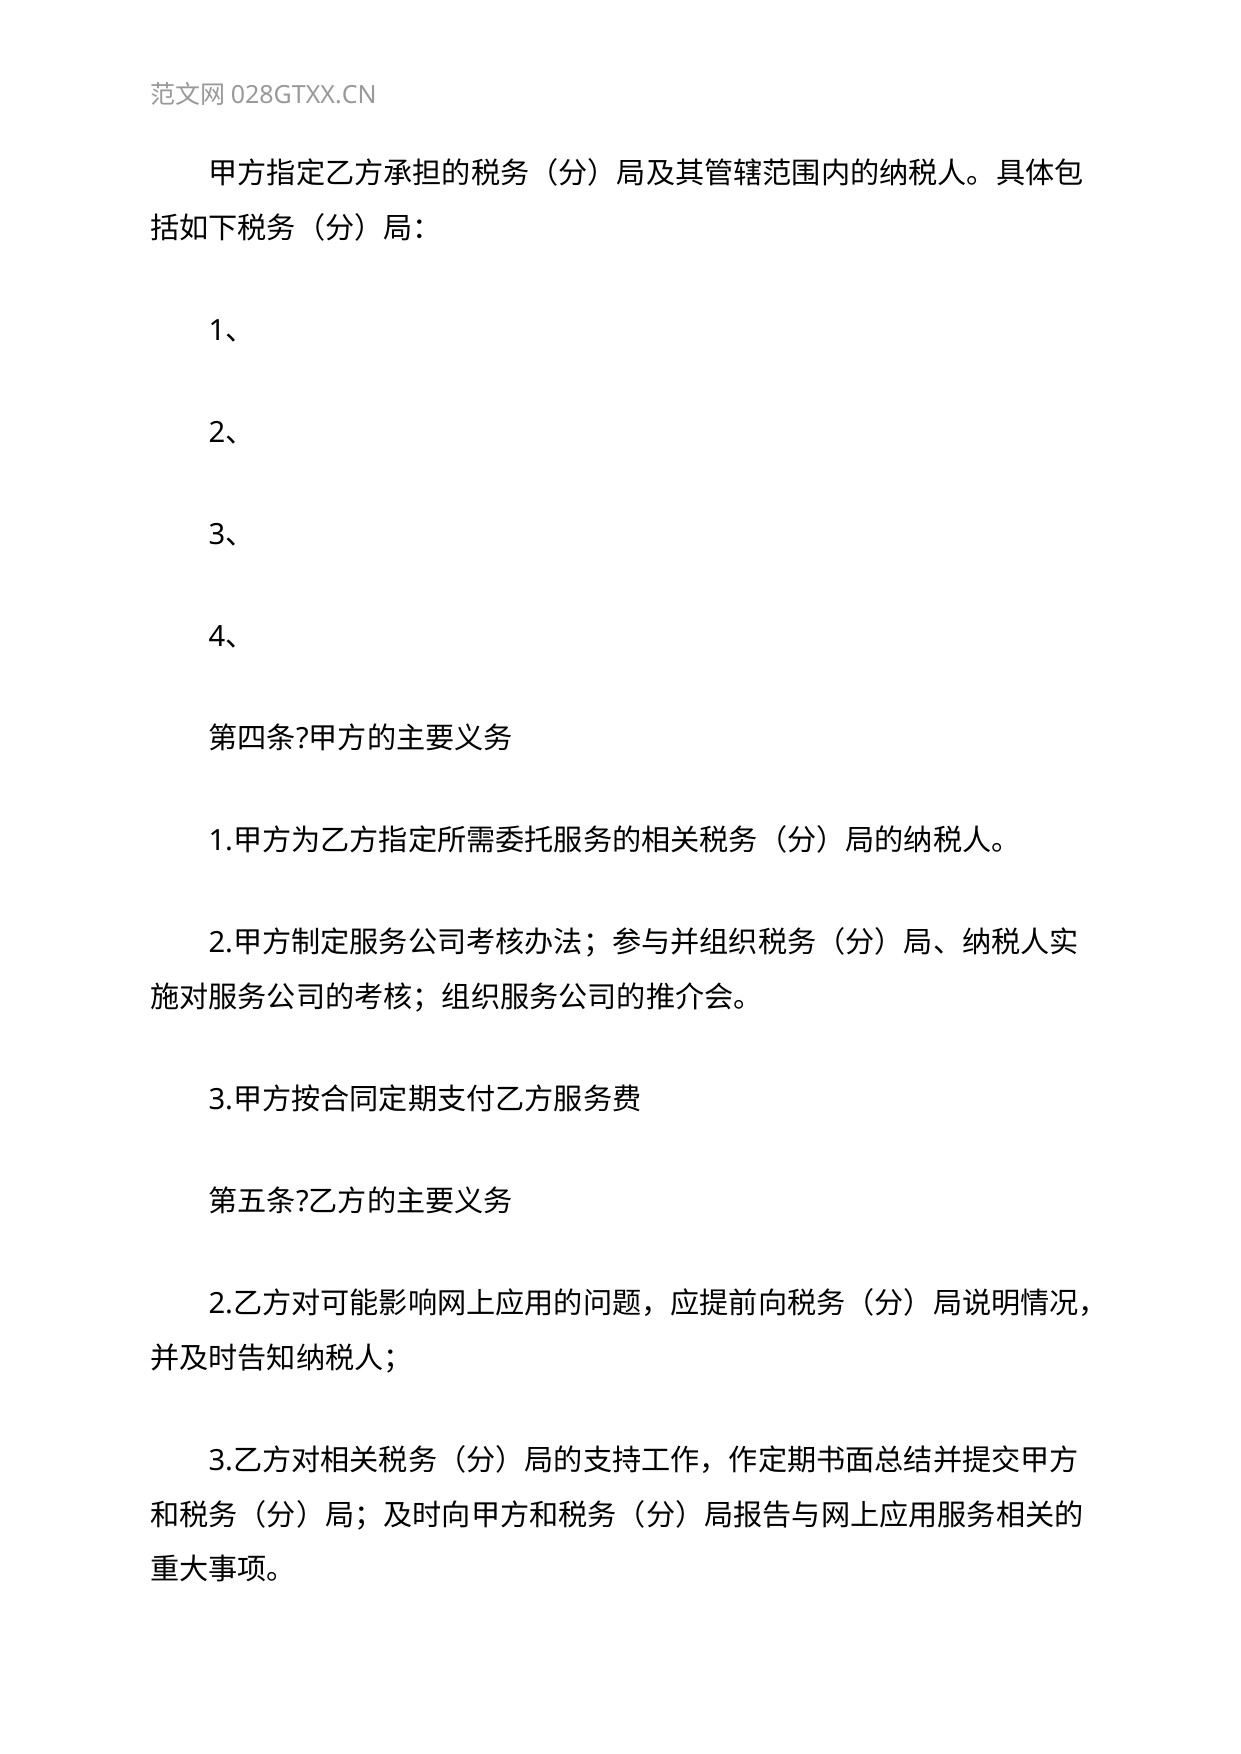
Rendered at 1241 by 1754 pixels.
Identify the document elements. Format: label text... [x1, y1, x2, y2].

text 2.甲方制定服务公司考核办法；参与并组织税务（分）局、纳税人实施对服务公司的考核；组织服务公司的推介会。 [150, 918, 1090, 1016]
text 2.乙方对可能影响网上应用的问题，应提前向税务（分）局说明情况，并及时告知纳税人； [150, 1279, 1090, 1377]
text 2、 [150, 409, 1090, 451]
text 4、 [150, 613, 1090, 655]
text 1.甲方为乙方指定所需委托服务的相关税务（分）局的纳税人。 [150, 817, 1090, 859]
text 1、 [150, 307, 1090, 349]
text 3、 [150, 511, 1090, 553]
text 甲方指定乙方承担的税务（分）局及其管辖范围内的纳税人。具体包括如下税务（分）局： [150, 150, 1090, 247]
text 3.甲方按合同定期支付乙方服务费 [150, 1075, 1090, 1118]
text 第五条?乙方的主要义务 [150, 1177, 1090, 1220]
text 3.乙方对相关税务（分）局的支持工作，作定期书面总结并提交甲方和税务（分）局；及时向甲方和税务（分）局报告与网上应用服务相关的重大事项。 [150, 1436, 1090, 1588]
text 第四条?甲方的主要义务 [150, 714, 1090, 757]
